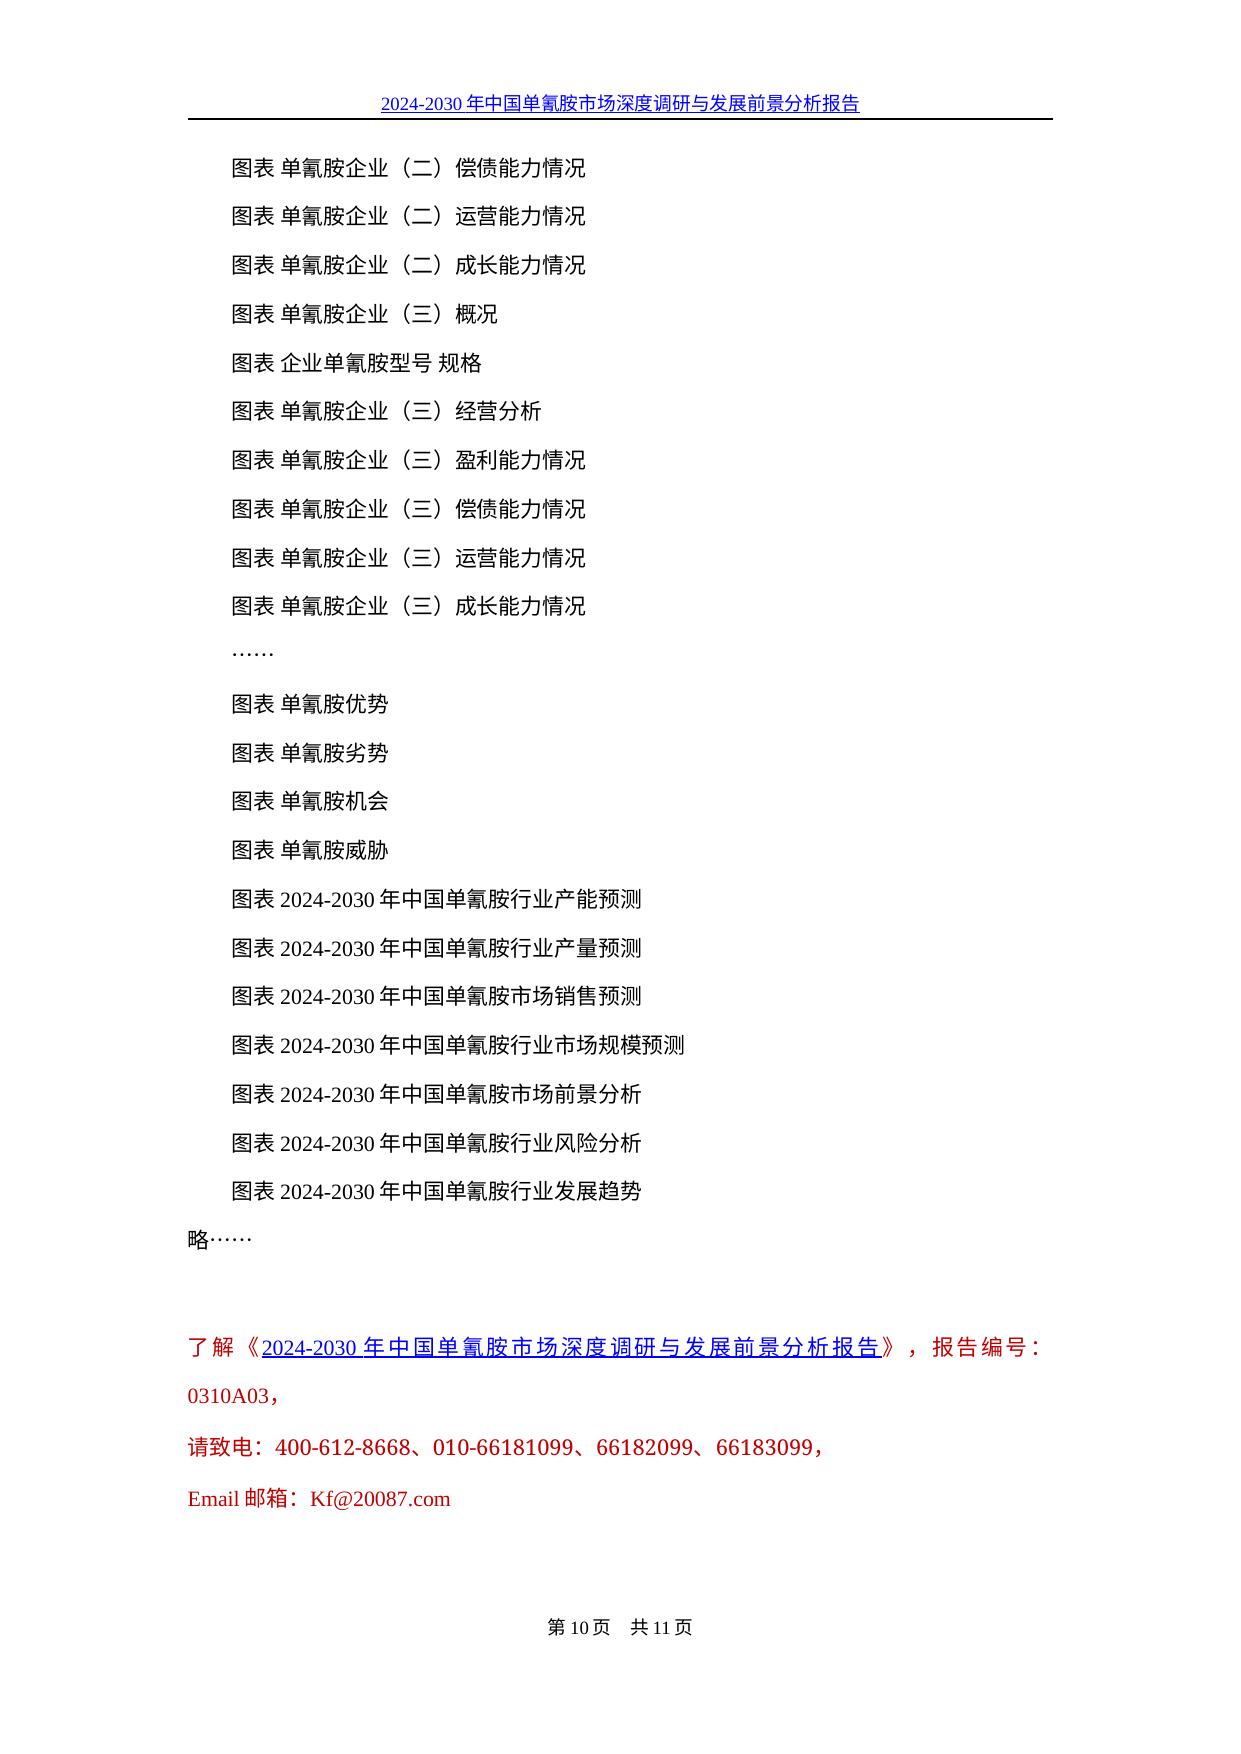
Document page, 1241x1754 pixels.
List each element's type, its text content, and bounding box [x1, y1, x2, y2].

text Email邮箱：Kf@20087.com [187, 1481, 1053, 1513]
text 请致电：400-612-8668、010-66181099、66182099、66183099， [187, 1429, 1053, 1462]
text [187, 150, 1053, 1255]
text 了解《2024-2030年中国单氰胺市场深度调研与发展前景分析报告》，报告编号：0310A03， [187, 1329, 1053, 1410]
